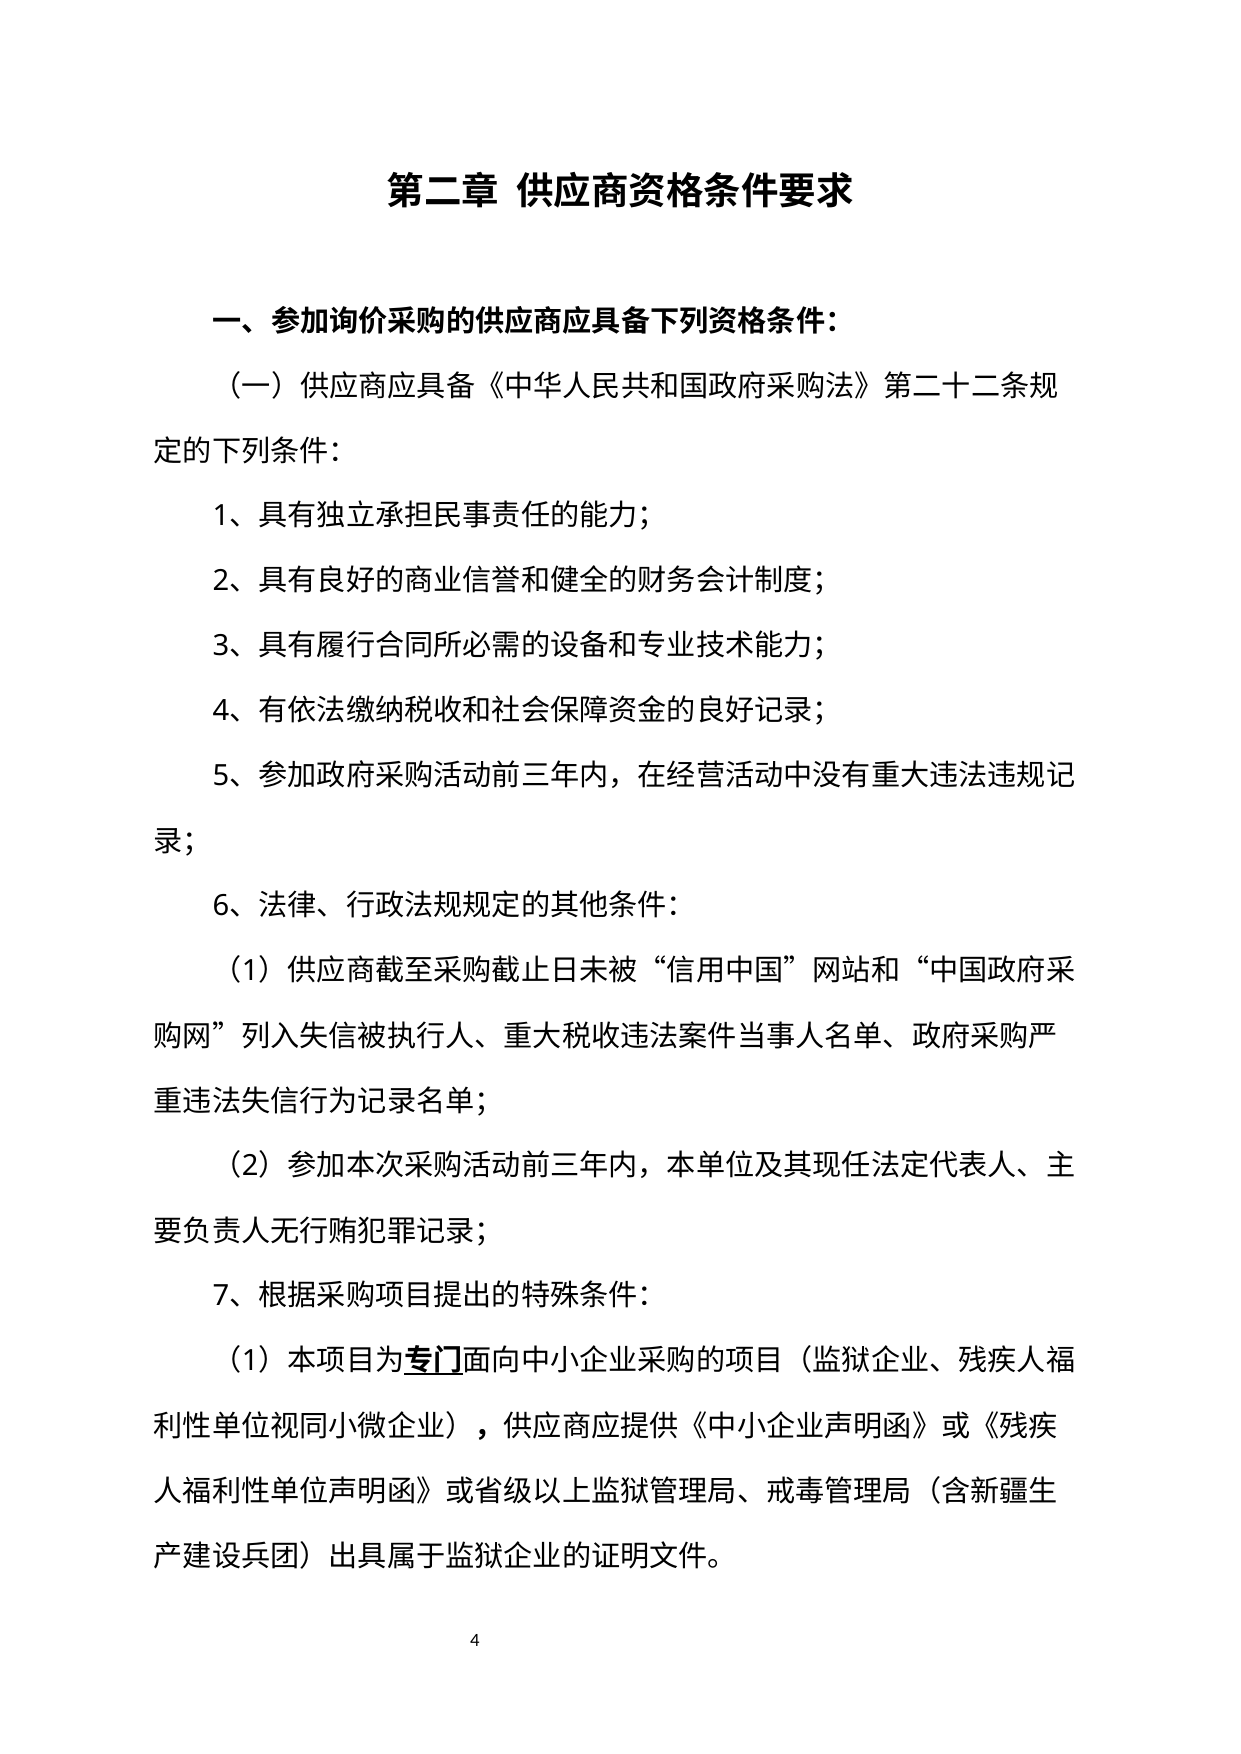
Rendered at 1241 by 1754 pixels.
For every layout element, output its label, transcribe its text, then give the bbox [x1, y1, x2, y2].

list 3、具有履行合同所必需的设备和专业技术能力； [153, 611, 1087, 676]
list （一）供应商应具备《中华人民共和国政府采购法》第二十二条规定的下列条件： [153, 351, 1087, 481]
list （2）参加本次采购活动前三年内，本单位及其现任法定代表人、主要负责人无行贿犯罪记录； [153, 1131, 1087, 1261]
text 第二章 供应商资格条件要求 [153, 156, 1087, 221]
list 7、根据采购项目提出的特殊条件： [153, 1261, 1087, 1326]
text 一、参加询价采购的供应商应具备下列资格条件： [153, 286, 1087, 351]
list 5、参加政府采购活动前三年内，在经营活动中没有重大违法违规记录； [153, 741, 1087, 871]
list 6、法律、行政法规规定的其他条件： [153, 871, 1087, 936]
list 4、有依法缴纳税收和社会保障资金的良好记录； [153, 676, 1087, 741]
list 2、具有良好的商业信誉和健全的财务会计制度； [153, 546, 1087, 611]
list （1）本项目为专门面向中小企业采购的项目（监狱企业、残疾人福利性单位视同小微企业），供应商应提供《中小企业声明函》或《残疾人福利性单位声明函》或省级以上监狱管理局、戒毒管理局（含新疆生产建设兵团）出具属于监狱企业的证明文件。 [153, 1326, 1087, 1586]
list 1、具有独立承担民事责任的能力； [153, 481, 1087, 546]
list （1）供应商截至采购截止日未被“信用中国”网站和“中国政府采购网”列入失信被执行人、重大税收违法案件当事人名单、政府采购严重违法失信行为记录名单； [153, 936, 1087, 1131]
